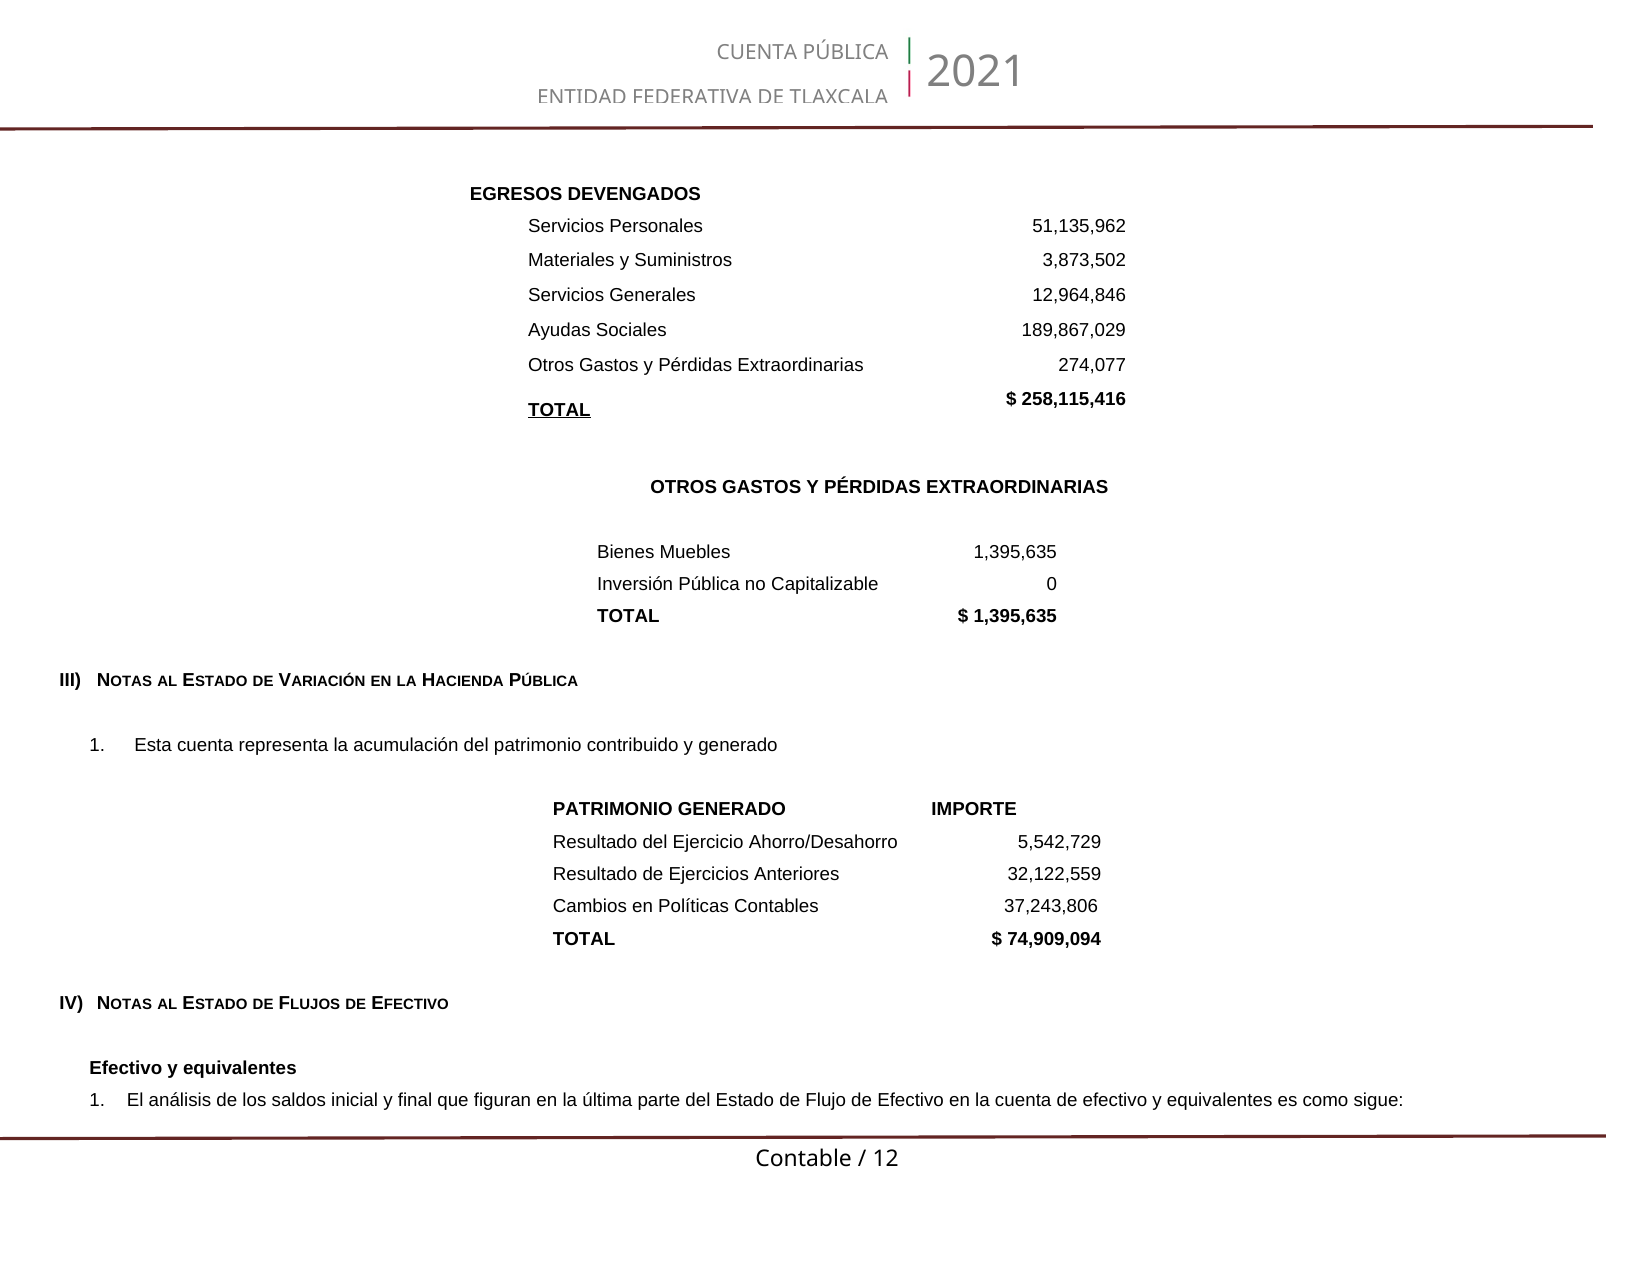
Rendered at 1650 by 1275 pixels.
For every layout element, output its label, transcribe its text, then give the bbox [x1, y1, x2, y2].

table_cell Servicios Generales [521, 284, 973, 319]
table_header 1,395,635 [905, 540, 1068, 572]
table_cell 37,243,806 [920, 895, 1112, 927]
table_cell 0 [905, 572, 1068, 604]
table_header PATRIMONIO GENERADO [541, 798, 920, 830]
table_cell 274,077 [973, 353, 1133, 388]
table_cell $ 74,909,094 [920, 927, 1112, 959]
text OTROS GASTOS Y PÉRDIDAS EXTRAORDINARIAS [164, 476, 1594, 497]
table_cell TOTAL [541, 927, 920, 959]
list Esta cuenta representa la acumulación del patrimonio contribuido y generado [89, 733, 1594, 755]
table_cell 32,122,559 [920, 863, 1112, 895]
text EGRESOS DEVENGADOS [164, 182, 1594, 204]
table_header 51,135,962 [973, 215, 1133, 249]
list El análisis de los saldos inicial y final que figuran en la última parte del Estado de Flujo de Efectivo en la cuenta de efectivo y equivalentes es como sigue: [89, 1089, 1594, 1110]
table_cell 12,964,846 [973, 284, 1133, 319]
table_cell 189,867,029 [973, 319, 1133, 353]
table_header IMPORTE [920, 798, 1112, 830]
table_cell TOTAL [521, 388, 973, 443]
table_cell TOTAL [586, 605, 905, 637]
table_cell 5,542,729 [920, 830, 1112, 863]
table_cell Ayudas Sociales [521, 319, 973, 353]
table_cell $ 1,395,635 [905, 605, 1068, 637]
table_header Servicios Personales [521, 215, 973, 249]
table_cell Materiales y Suministros [521, 249, 973, 284]
picture [903, 28, 921, 100]
table_cell Cambios en Políticas Contables [541, 895, 920, 927]
table_cell $ 258,115,416 [973, 388, 1133, 443]
text Efectivo y equivalentes [89, 1056, 1594, 1078]
table_cell Otros Gastos y Pérdidas Extraordinarias [521, 353, 973, 388]
table_cell 3,873,502 [973, 249, 1133, 284]
text IV) Notas al Estado de Flujos de Efectivo [59, 992, 1594, 1013]
text III) Notas al Estado de Variación en la Hacienda Pública [59, 669, 1594, 691]
table_cell Resultado del Ejercicio Ahorro/Desahorro [541, 830, 920, 863]
table_cell Resultado de Ejercicios Anteriores [541, 863, 920, 895]
table_cell Inversión Pública no Capitalizable [586, 572, 905, 604]
table_header Bienes Muebles [586, 540, 905, 572]
